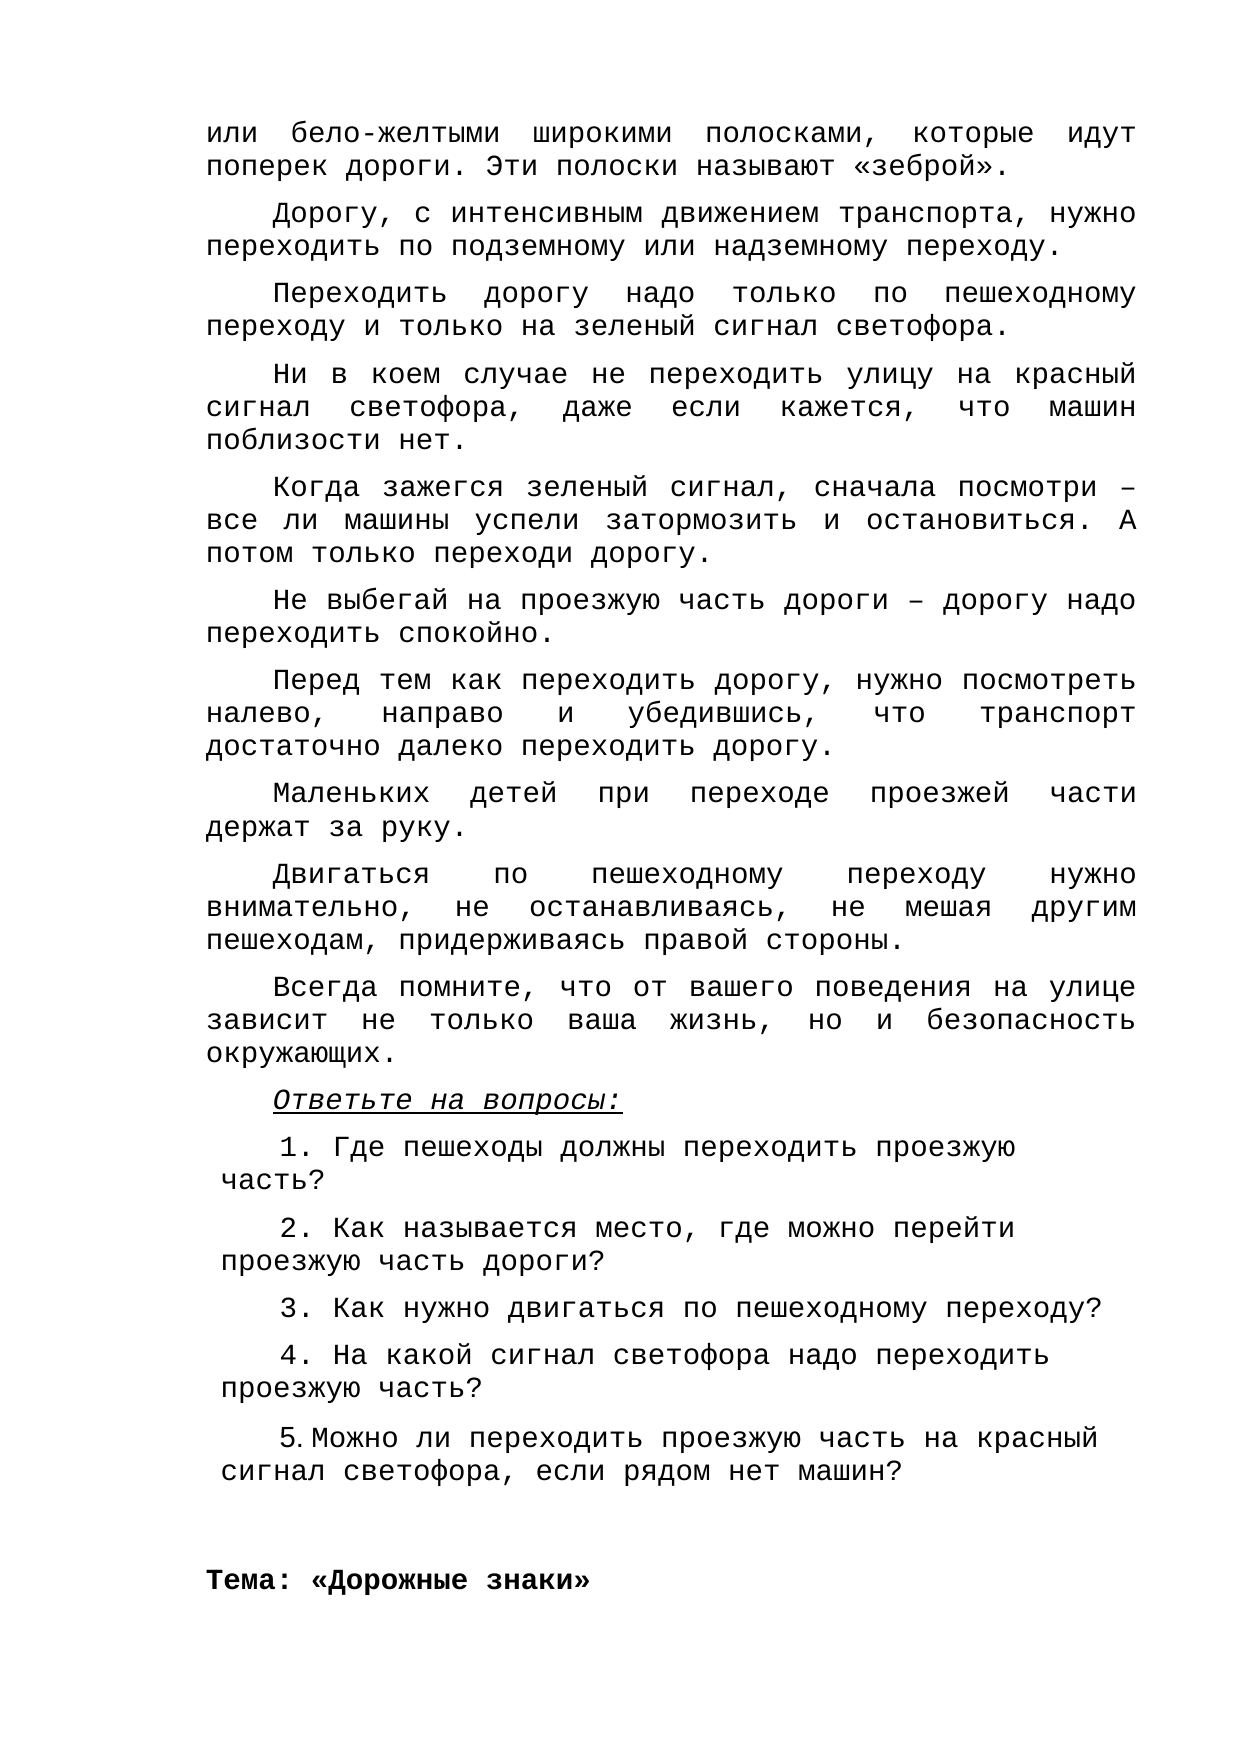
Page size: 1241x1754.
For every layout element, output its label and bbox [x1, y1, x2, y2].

table_cell [177, 118, 1151, 1612]
